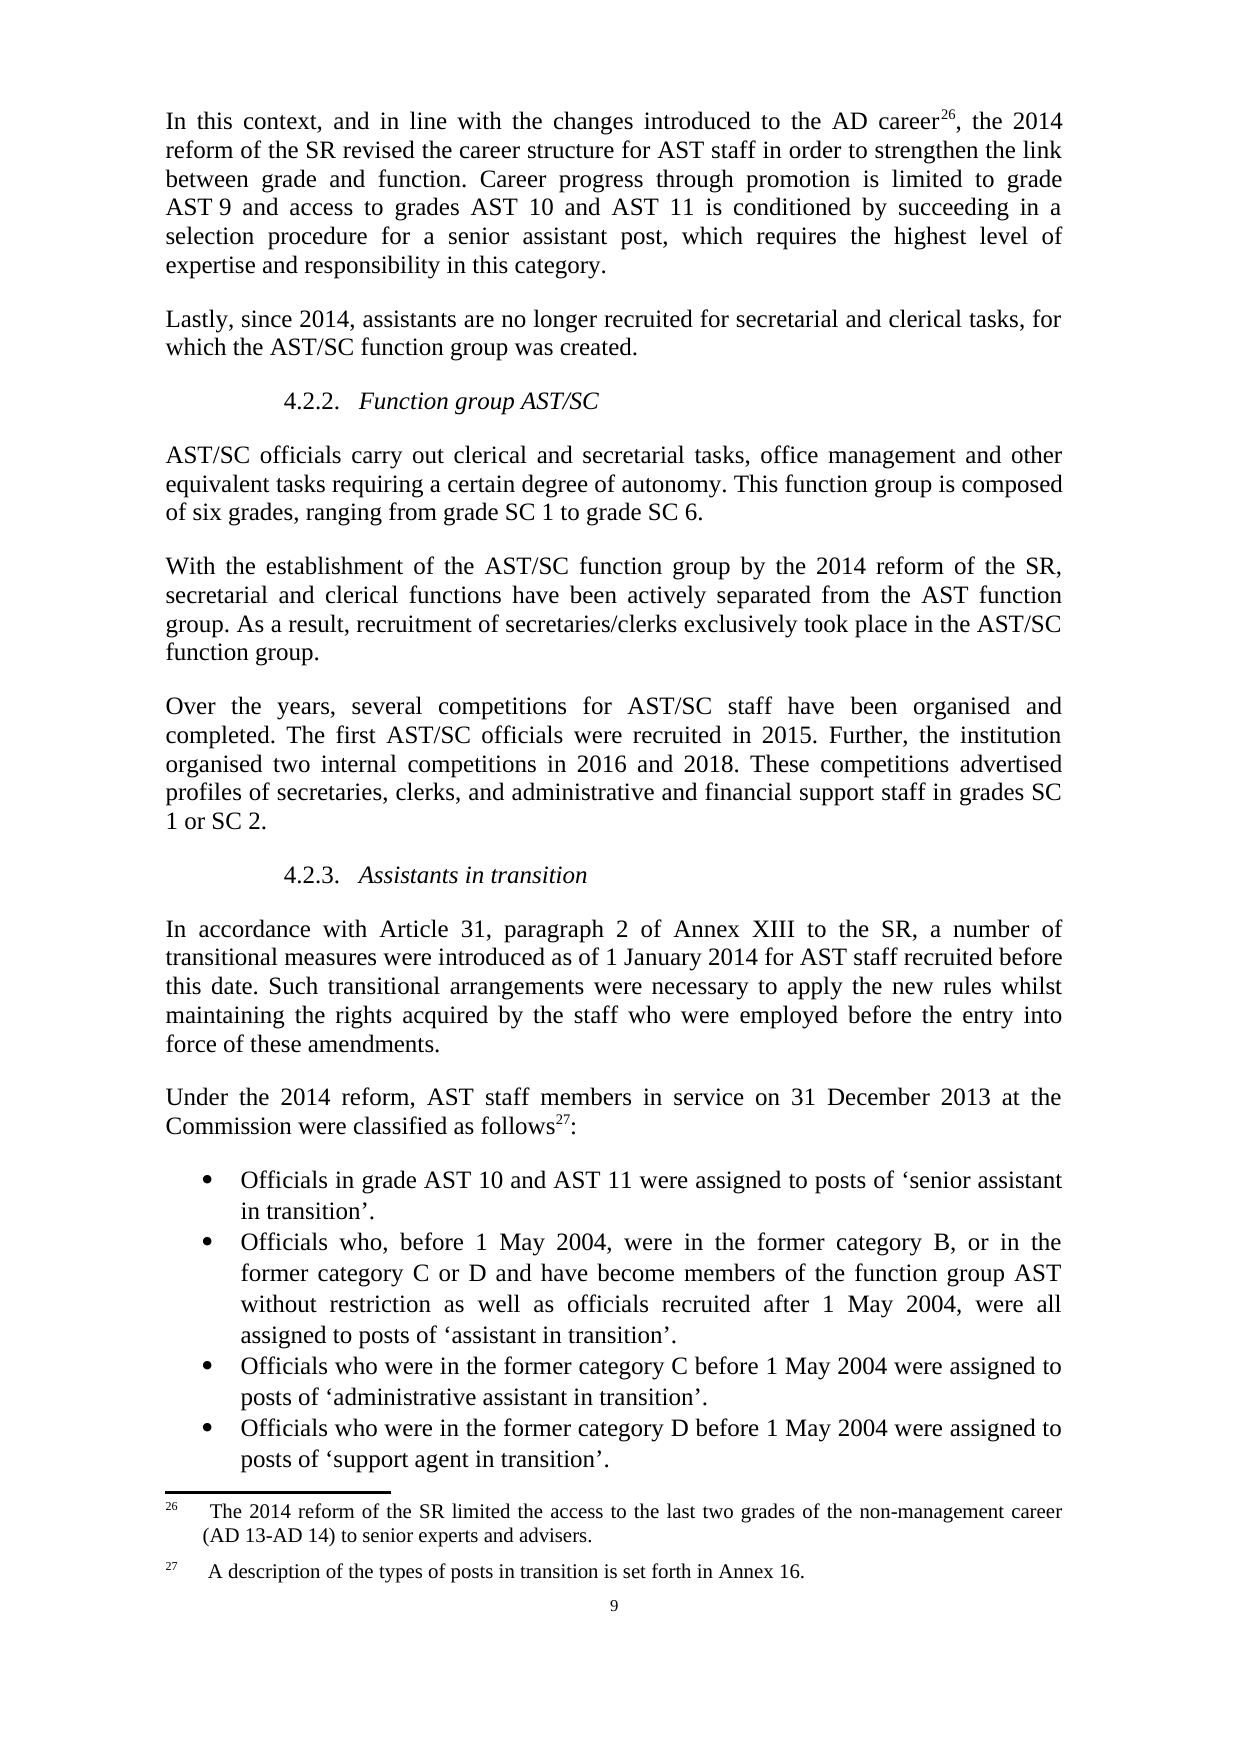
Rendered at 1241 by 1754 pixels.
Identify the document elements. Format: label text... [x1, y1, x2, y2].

text In accordance with Article 31, paragraph 2 of Annex XIII to the SR, a number of transitional measures were introduced as of 1 January 2014 for AST staff recruited before this date. Such transitional arrangements were necessary to apply the new rules whilst maintaining the rights acquired by the staff who were employed before the entry into force of these amendments. [165, 914, 1063, 1057]
list Officials who were in the former category C before 1 May 2004 were assigned to posts of ‘administrative assistant in transition’. [203, 1351, 1063, 1411]
subtitle Function group AST/SC [283, 386, 1063, 415]
text With the establishment of the AST/SC function group by the 2014 reform of the SR, secretarial and clerical functions have been actively separated from the AST function group. As a result, recruitment of secretaries/clerks exclusively took place in the AST/SC function group. [165, 551, 1063, 666]
list Officials who were in the former category D before 1 May 2004 were assigned to posts of ‘support agent in transition’. [203, 1413, 1063, 1473]
text Under the 2014 reform, AST staff members in service on 31 December 2013 at the Commission were classified as follows: [165, 1082, 1063, 1140]
list Officials in grade AST 10 and AST 11 were assigned to posts of ‘senior assistant in transition’. [203, 1165, 1063, 1225]
text AST/SC officials carry out clerical and secretarial tasks, office management and other equivalent tasks requiring a certain degree of autonomy. This function group is composed of six grades, ranging from grade SC 1 to grade SC 6. [165, 440, 1063, 526]
text Over the years, several competitions for AST/SC staff have been organised and completed. The first AST/SC officials were recruited in 2015. Further, the institution organised two internal competitions in 2016 and 2018. These competitions advertised profiles of secretaries, clerks, and administrative and financial support staff in grades SC 1 or SC 2. [165, 691, 1063, 835]
text Lastly, since 2014, assistants are no longer recruited for secretarial and clerical tasks, for which the AST/SC function group was created. [165, 304, 1063, 361]
text In this context, and in line with the changes introduced to the AD career, the 2014 reform of the SR revised the career structure for AST staff in order to strengthen the link between grade and function. Career progress through promotion is limited to grade AST 9 and access to grades AST 10 and AST 11 is conditioned by succeeding in a selection procedure for a senior assistant post, which requires the highest level of expertise and responsibility in this category. [165, 106, 1063, 279]
subtitle Assistants in transition [283, 860, 1063, 889]
list Officials who, before 1 May 2004, were in the former category B, or in the former category C or D and have become members of the function group AST without restriction as well as officials recruited after 1 May 2004, were all assigned to posts of ‘assistant in transition’. [203, 1227, 1063, 1349]
